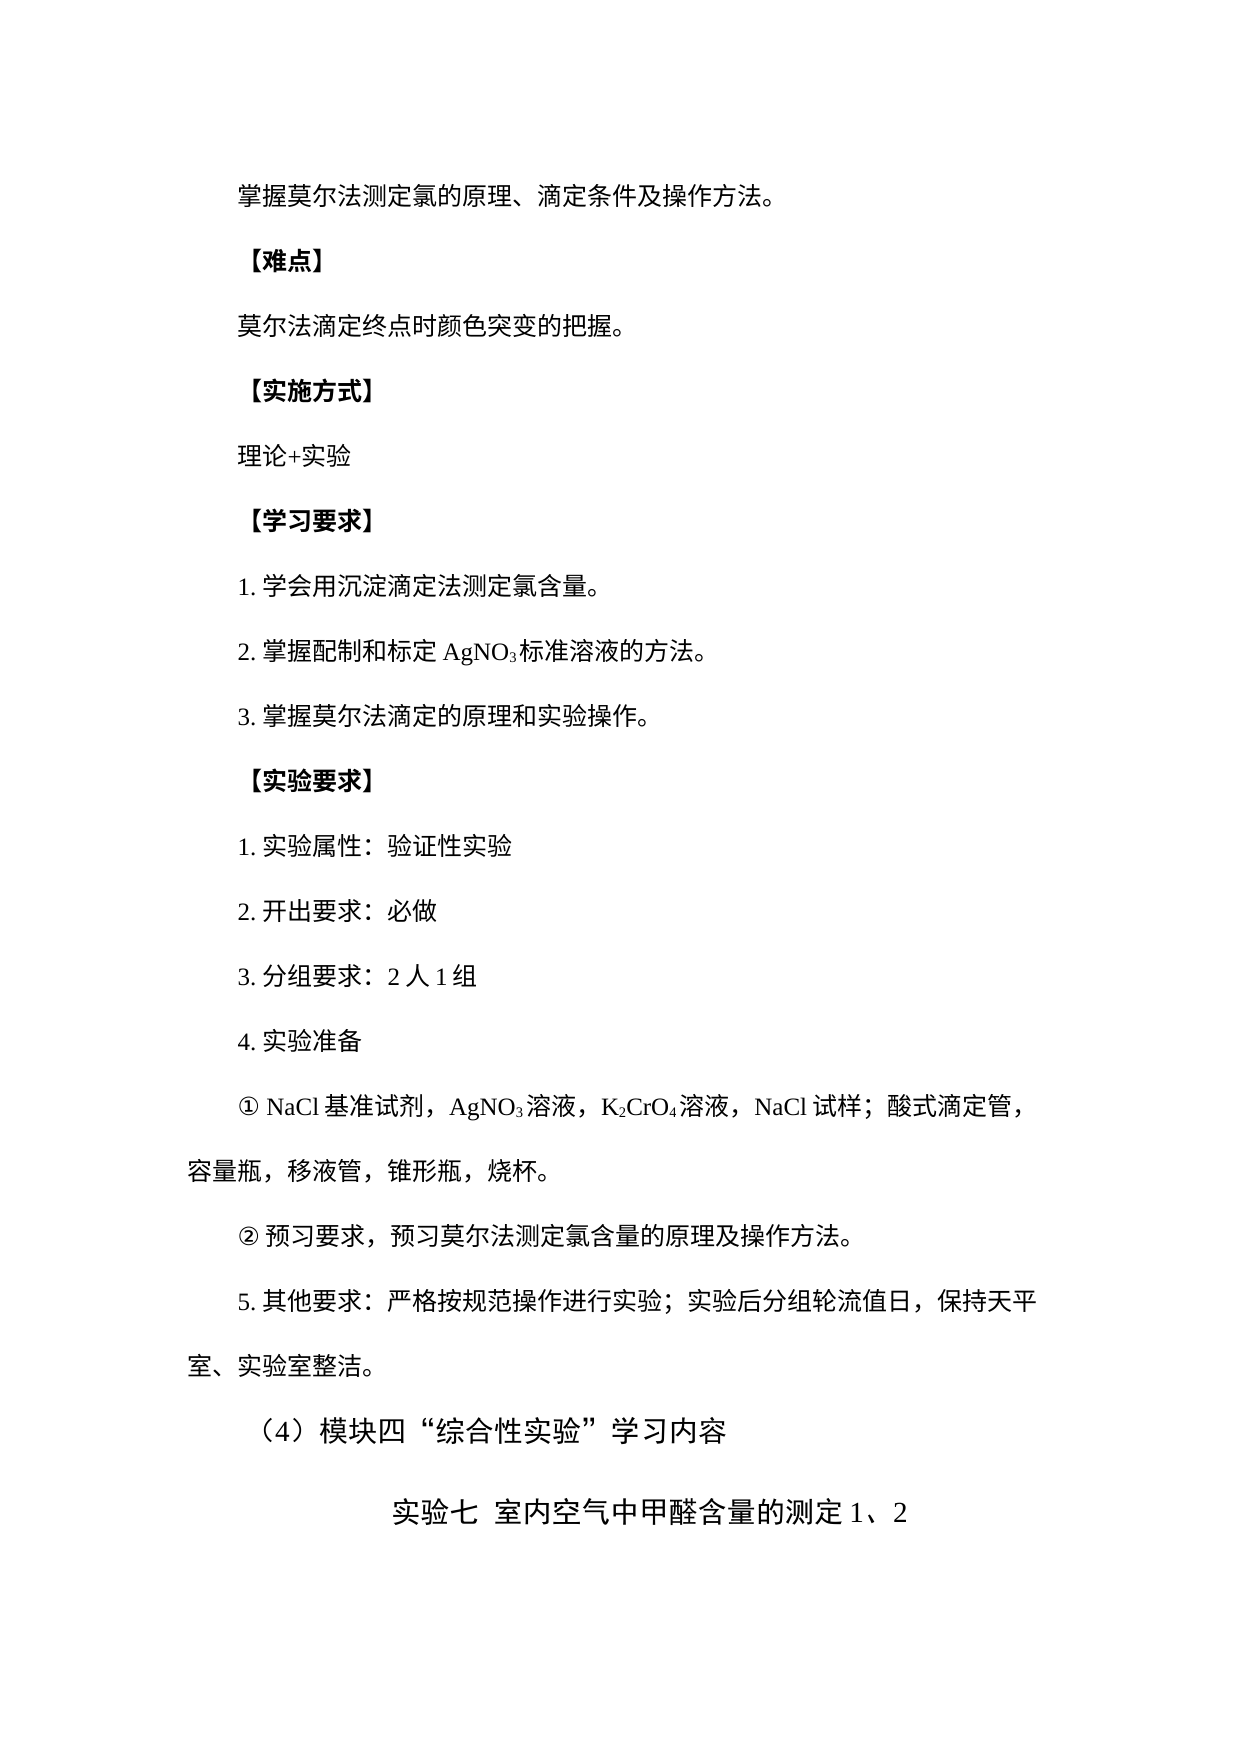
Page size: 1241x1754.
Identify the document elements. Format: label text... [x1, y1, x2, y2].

text 1. 学会用沉淀滴定法测定氯含量。 [187, 552, 1053, 617]
text 莫尔法滴定终点时颜色突变的把握。 [187, 292, 1053, 357]
text 3. 掌握莫尔法滴定的原理和实验操作。 [187, 682, 1053, 747]
text 2. 开出要求：必做 [187, 877, 1053, 942]
text 【难点】 [187, 227, 1053, 292]
text 【学习要求】 [187, 487, 1053, 552]
text 3. 分组要求：2人1组 [187, 942, 1053, 1007]
text 2. 掌握配制和标定AgNO3标准溶液的方法。 [187, 617, 1053, 682]
text （4）模块四“综合性实验”学习内容 [187, 1397, 1053, 1462]
text 【实验要求】 [187, 747, 1053, 812]
text 1. 实验属性：验证性实验 [187, 812, 1053, 877]
text 实验七 室内空气中甲醛含量的测定1、2 [187, 1478, 1053, 1543]
text 理论+实验 [187, 422, 1053, 487]
text ②预习要求，预习莫尔法测定氯含量的原理及操作方法。 [187, 1202, 1053, 1267]
text ① NaCl基准试剂，AgNO3溶液，K2CrO4溶液，NaCl试样；酸式滴定管，容量瓶，移液管，锥形瓶，烧杯。 [187, 1072, 1053, 1202]
text 掌握莫尔法测定氯的原理、滴定条件及操作方法。 [187, 162, 1053, 227]
text 【实施方式】 [187, 357, 1053, 422]
text 5. 其他要求：严格按规范操作进行实验；实验后分组轮流值日，保持天平室、实验室整洁。 [187, 1267, 1053, 1397]
text 4. 实验准备 [187, 1007, 1053, 1072]
